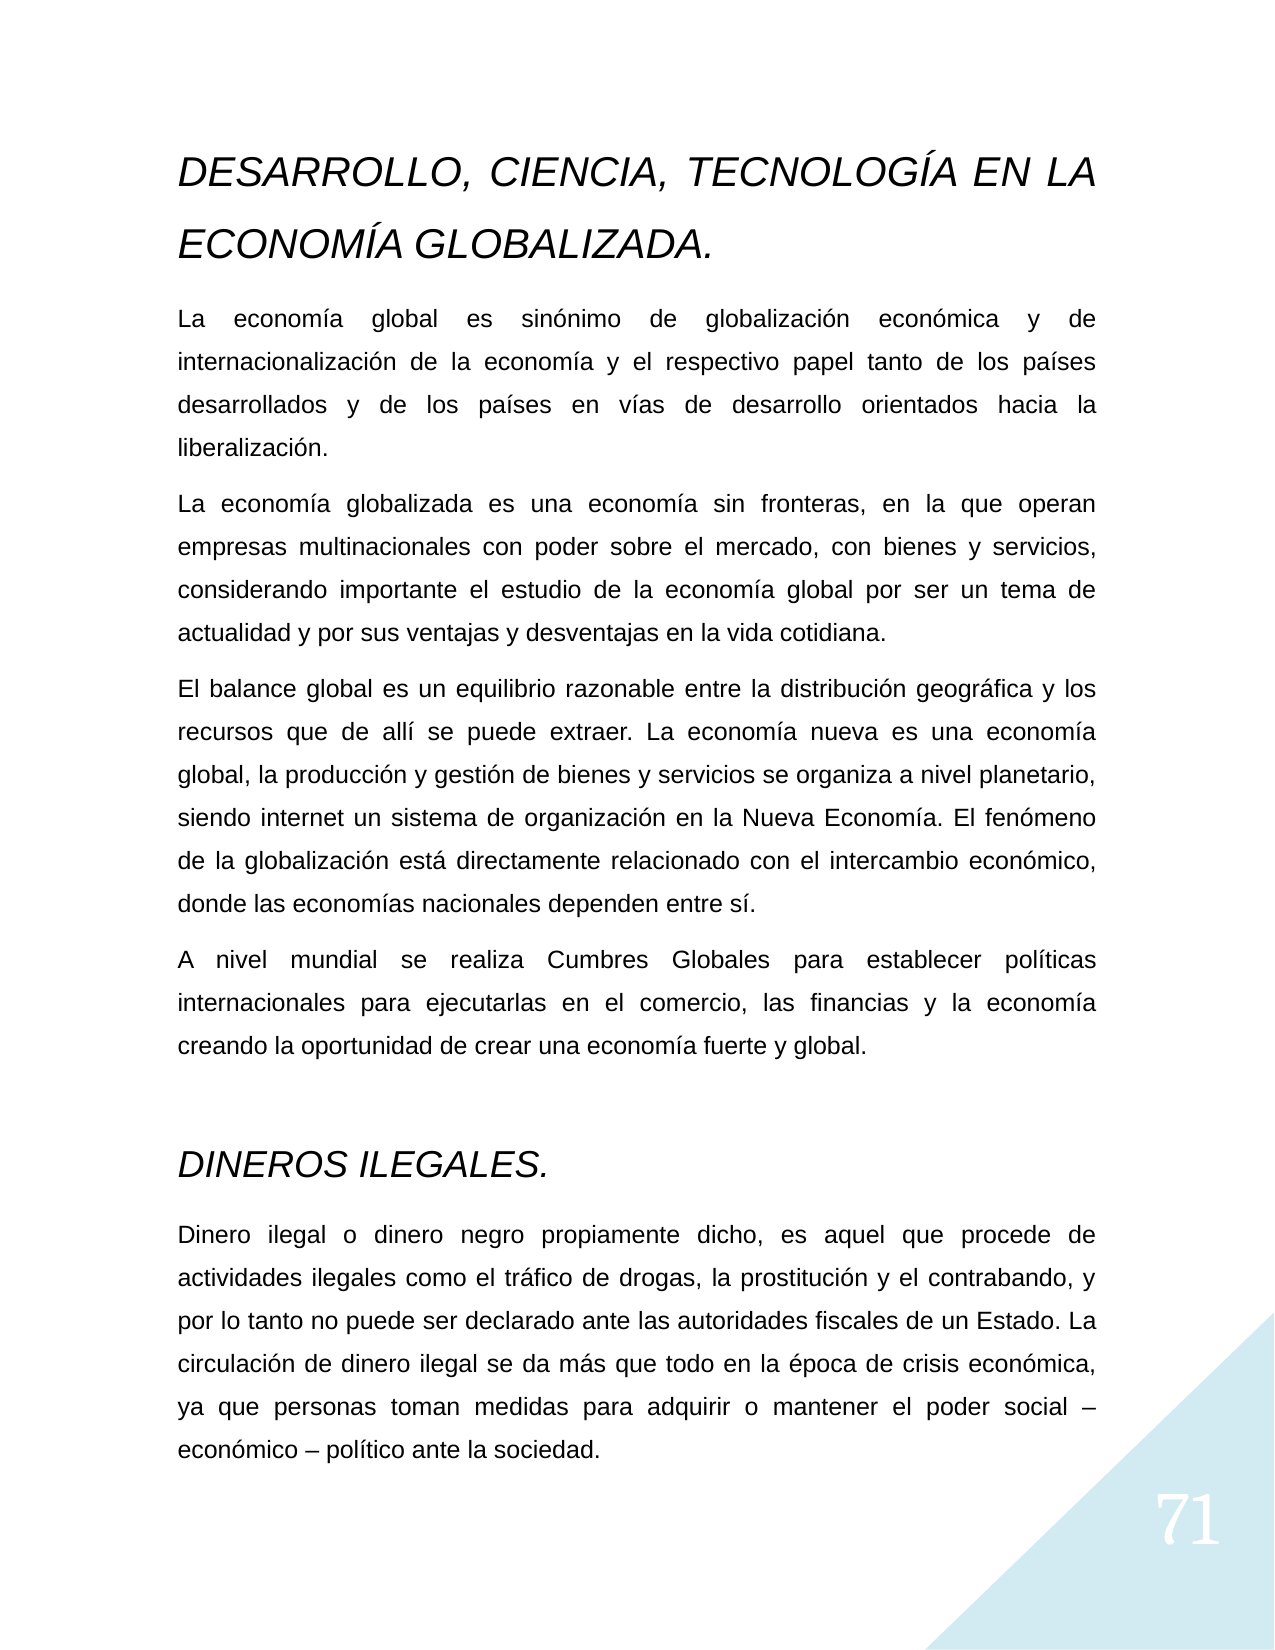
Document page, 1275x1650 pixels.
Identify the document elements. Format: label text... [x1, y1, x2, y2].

text La economía global es sinónimo de globalización económica y de internacionalización de la economía y el respectivo papel tanto de los países desarrollados y de los países en vías de desarrollo orientados hacia la liberalización. [177, 304, 1098, 462]
text A nivel mundial se realiza Cumbres Globales para establecer políticas internacionales para ejecutarlas en el comercio, las financias y la economía creando la oportunidad de crear una economía fuerte y global. [177, 945, 1098, 1060]
text DESARROLLO, CIENCIA, TECNOLOGÍA EN LA ECONOMÍA GLOBALIZADA. [177, 148, 1098, 267]
text El balance global es un equilibrio razonable entre la distribución geográfica y los recursos que de allí se puede extraer. La economía nueva es una economía global, la producción y gestión de bienes y servicios se organiza a nivel planetario, siendo internet un sistema de organización en la Nueva Economía. El fenómeno de la globalización está directamente relacionado con el intercambio económico, donde las economías nacionales dependen entre sí. [177, 674, 1098, 918]
text La economía globalizada es una economía sin fronteras, en la que operan empresas multinacionales con poder sobre el mercado, con bienes y servicios, considerando importante el estudio de la economía global por ser un tema de actualidad y por sus ventajas y desventajas en la vida cotidiana. [177, 489, 1098, 647]
text Dinero ilegal o dinero negro propiamente dicho, es aquel que procede de actividades ilegales como el tráfico de drogas, la prostitución y el contrabando, y por lo tanto no puede ser declarado ante las autoridades fiscales de un Estado. La circulación de dinero ilegal se da más que todo en la época de crisis económica, ya que personas toman medidas para adquirir o mantener el poder social – económico – político ante la sociedad. [177, 1220, 1098, 1464]
text DINEROS ILEGALES. [177, 1143, 1098, 1186]
